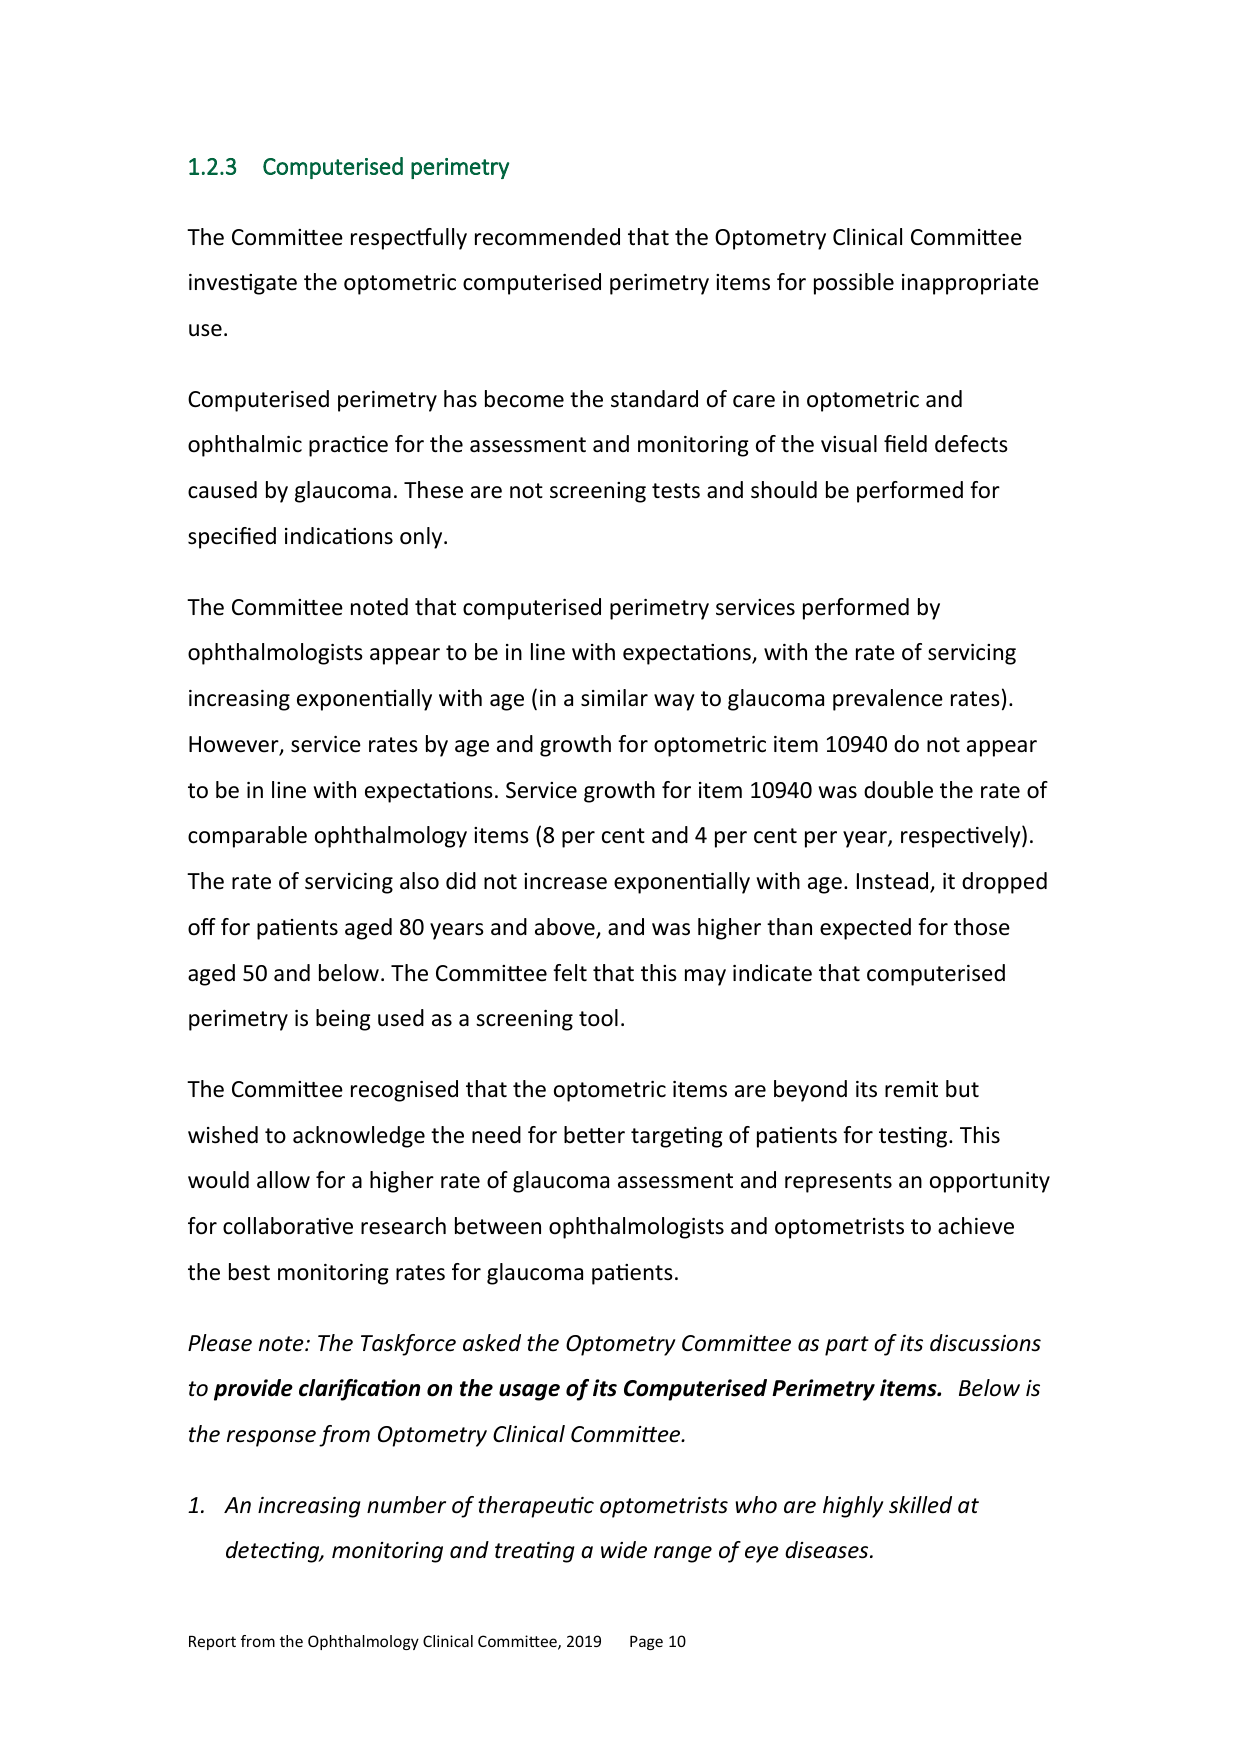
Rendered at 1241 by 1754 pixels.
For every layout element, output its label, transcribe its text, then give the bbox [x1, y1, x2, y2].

text Computerised perimetry has become the standard of care in optometric and ophthalmic practice for the assessment and monitoring of the visual field defects caused by glaucoma. These are not screening tests and should be performed for specified indications only. [187, 383, 1053, 551]
text The Committee respectfully recommended that the Optometry Clinical Committee investigate the optometric computerised perimetry items for possible inappropriate use. [187, 221, 1053, 343]
list An increasing number of therapeutic optometrists who are highly skilled at detecting, monitoring and treating a wide range of eye diseases. [187, 1489, 1053, 1565]
text The Committee noted that computerised perimetry services performed by ophthalmologists appear to be in line with expectations, with the rate of servicing increasing exponentially with age (in a similar way to glaucoma prevalence rates). However, service rates by age and growth for optometric item 10940 do not appear to be in line with expectations. Service growth for item 10940 was double the rate of comparable ophthalmology items (8 per cent and 4 per cent per year, respectively). The rate of servicing also did not increase exponentially with age. Instead, it dropped off for patients aged 80 years and above, and was higher than expected for those aged 50 and below. The Committee felt that this may indicate that computerised perimetry is being used as a screening tool. [187, 591, 1053, 1033]
text Please note: The Taskforce asked the Optometry Committee as part of its discussions to provide clarification on the usage of its Computerised Perimetry items. Below is the response from Optometry Clinical Committee. [187, 1327, 1053, 1449]
subtitle Computerised perimetry [187, 150, 1053, 181]
text The Committee recognised that the optometric items are beyond its remit but wished to acknowledge the need for better targeting of patients for testing. This would allow for a higher rate of glaucoma assessment and represents an opportunity for collaborative research between ophthalmologists and optometrists to achieve the best monitoring rates for glaucoma patients. [187, 1073, 1053, 1287]
